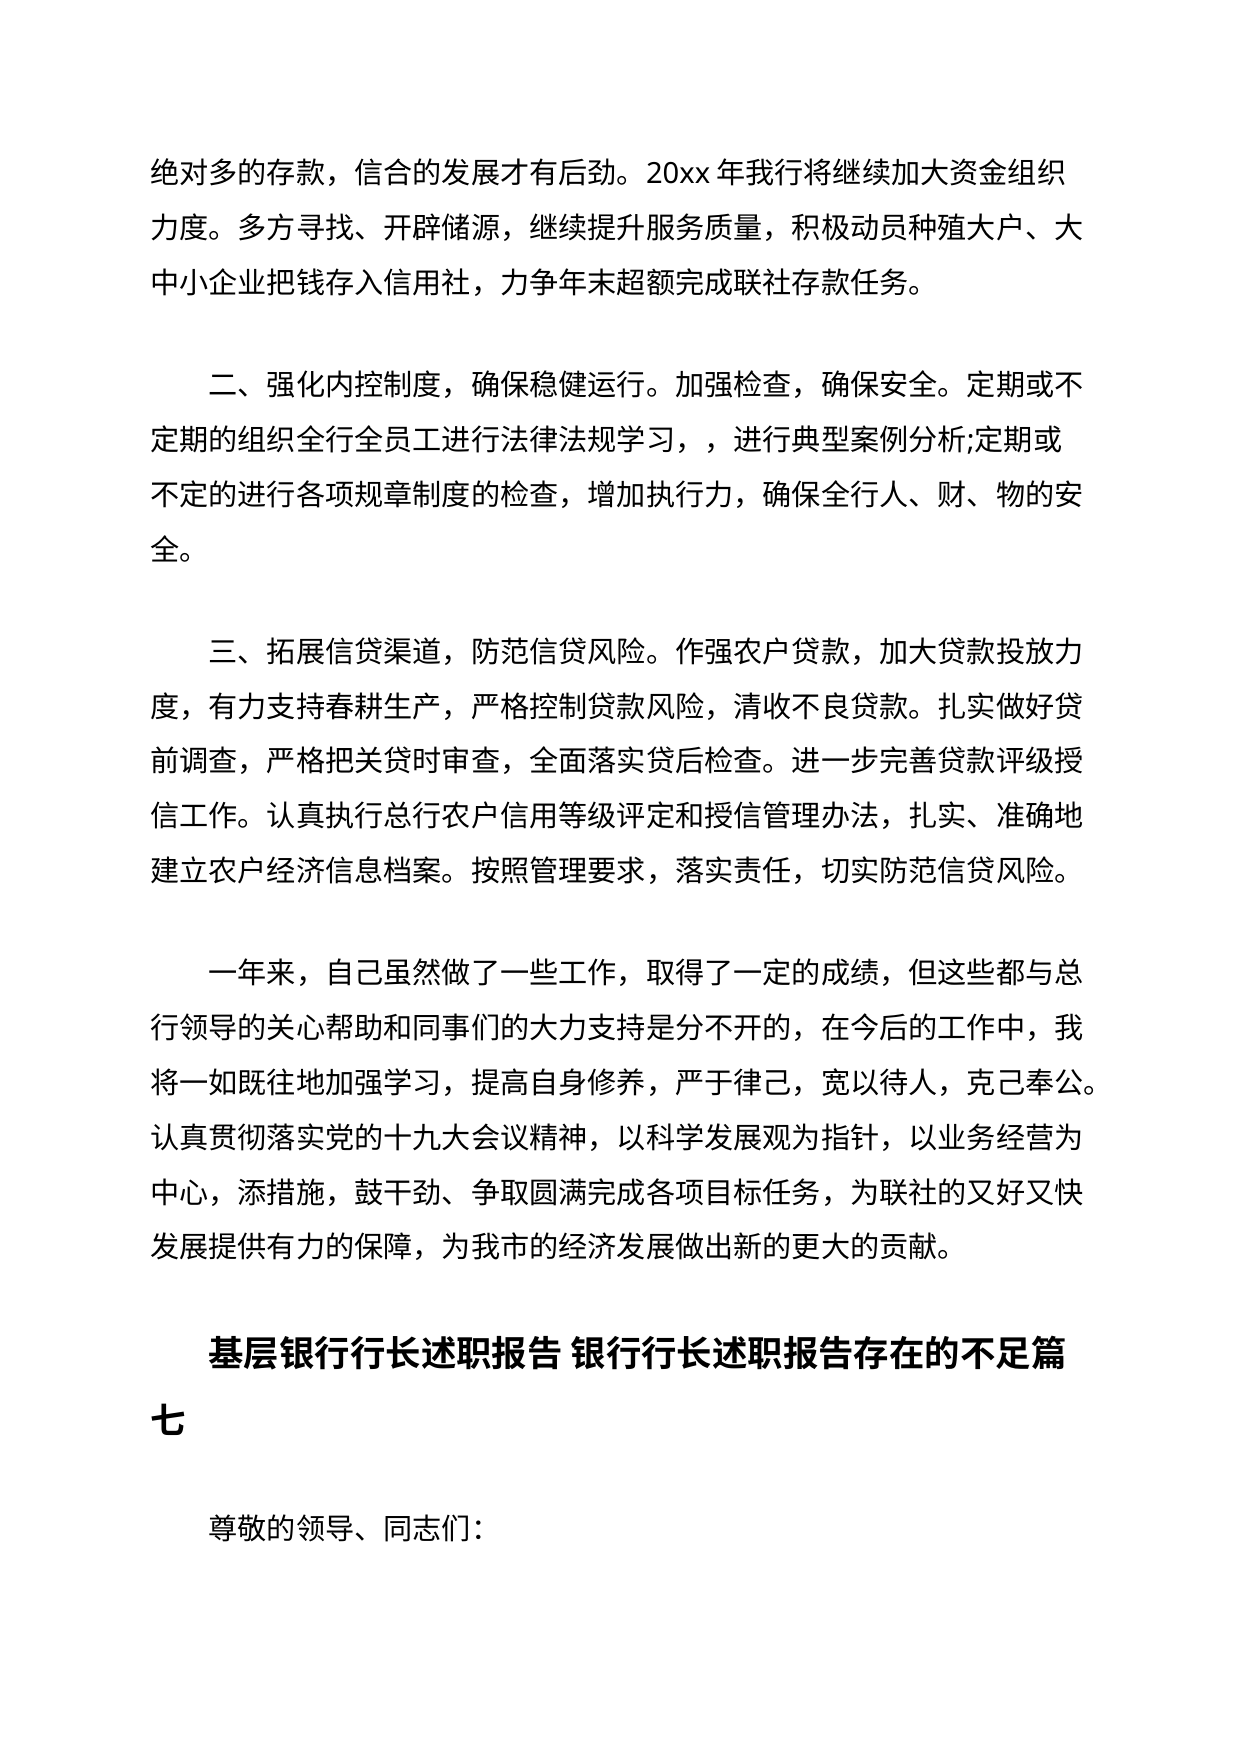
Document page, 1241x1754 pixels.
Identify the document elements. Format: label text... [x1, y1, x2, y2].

text 基层银行行长述职报告 银行行长述职报告存在的不足篇七 [150, 1326, 1090, 1444]
text 一年来，自己虽然做了一些工作，取得了一定的成绩，但这些都与总行领导的关心帮助和同事们的大力支持是分不开的，在今后的工作中，我将一如既往地加强学习，提高自身修养，严于律己，宽以待人，克己奉公。认真贯彻落实党的十九大会议精神，以科学发展观为指针，以业务经营为中心，添措施，鼓干劲、争取圆满完成各项目标任务，为联社的又好又快发展提供有力的保障，为我市的经济发展做出新的更大的贡献。 [150, 949, 1090, 1266]
text 三、拓展信贷渠道，防范信贷风险。作强农户贷款，加大贷款投放力度，有力支持春耕生产，严格控制贷款风险，清收不良贷款。扎实做好贷前调查，严格把关贷时审查，全面落实贷后检查。进一步完善贷款评级授信工作。认真执行总行农户信用等级评定和授信管理办法，扎实、准确地建立农户经济信息档案。按照管理要求，落实责任，切实防范信贷风险。 [150, 628, 1090, 890]
text 尊敬的领导、同志们： [150, 1506, 1090, 1548]
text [150, 150, 1090, 302]
text 二、强化内控制度，确保稳健运行。加强检查，确保安全。定期或不定期的组织全行全员工进行法律法规学习，，进行典型案例分析;定期或不定的进行各项规章制度的检查，增加执行力，确保全行人、财、物的安全。 [150, 362, 1090, 569]
